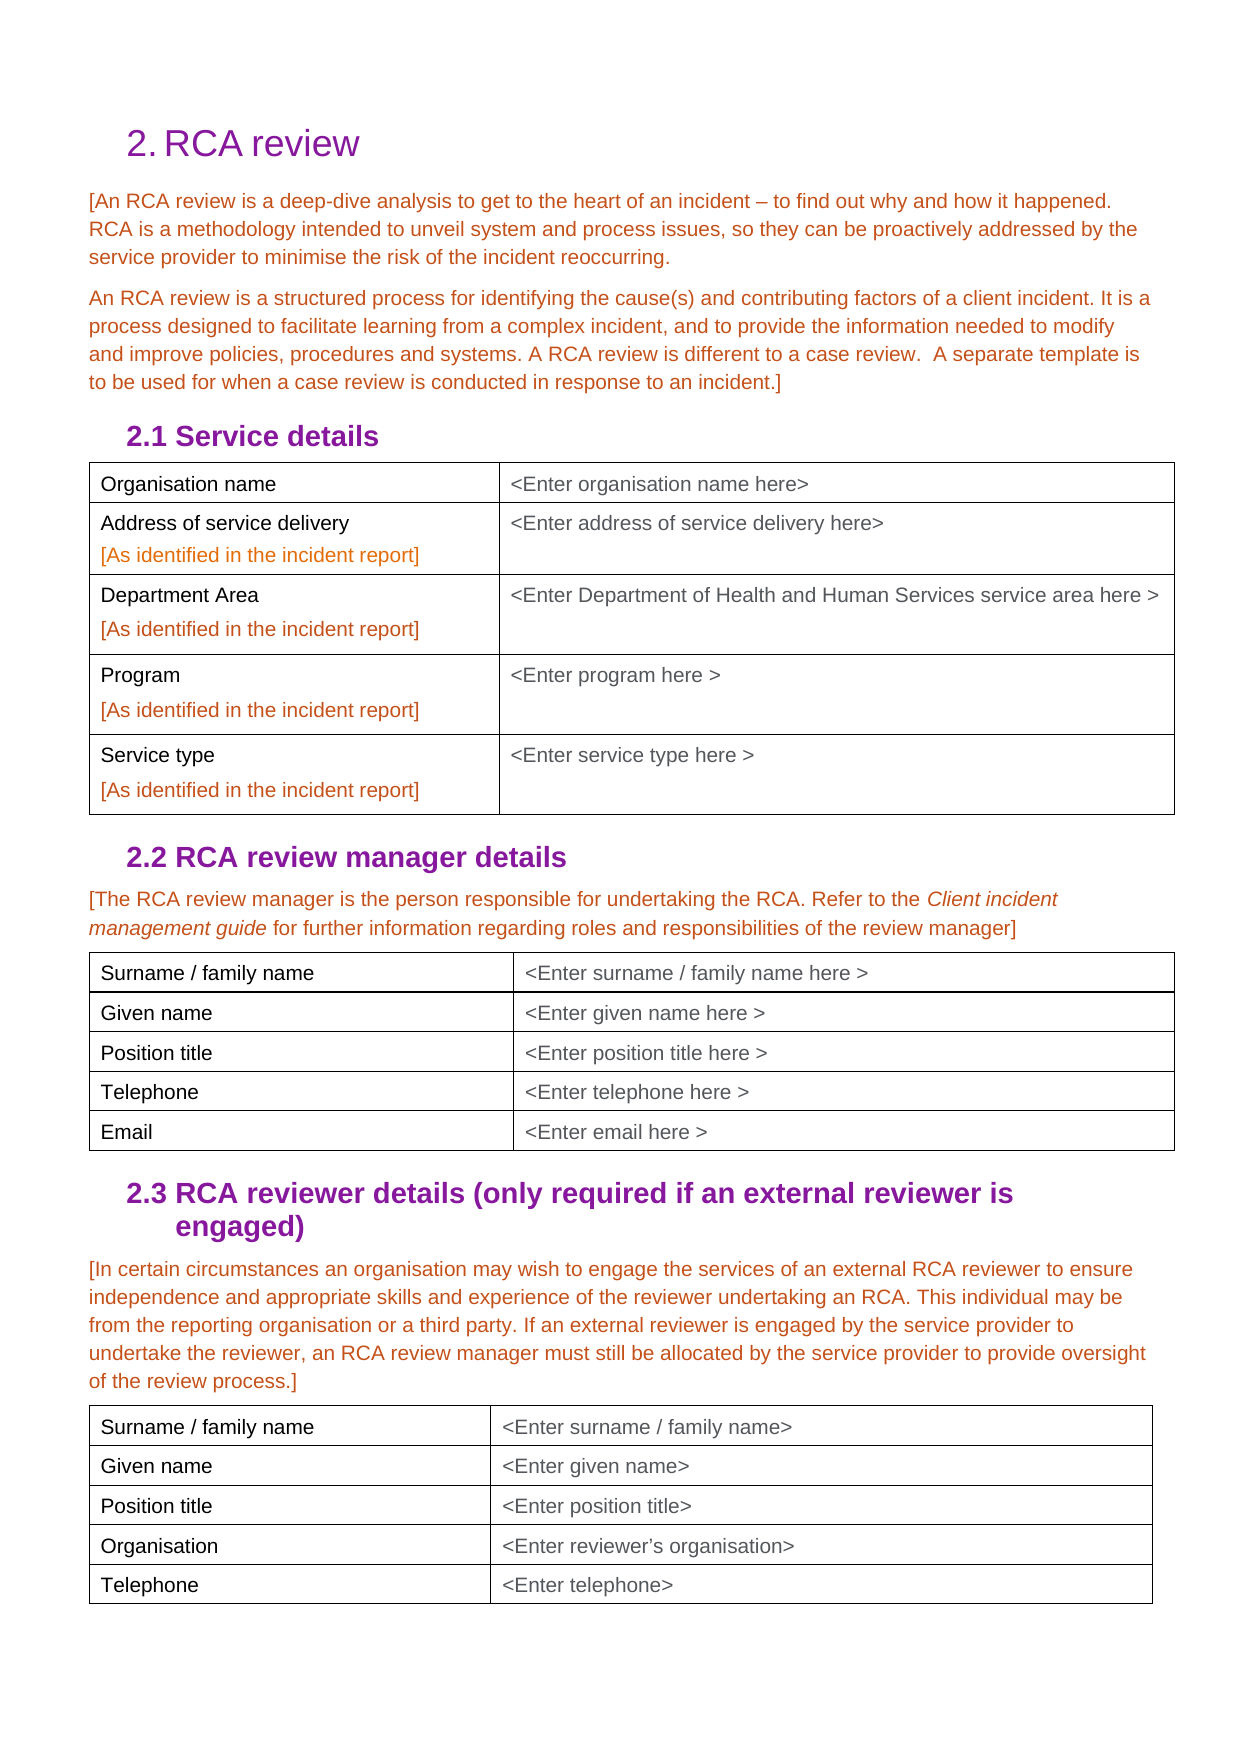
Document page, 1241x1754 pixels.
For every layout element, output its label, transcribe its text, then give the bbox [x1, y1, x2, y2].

text An RCA review is a structured process for identifying the cause(s) and contributing factors of a client incident. It is a process designed to facilitate learning from a complex incident, and to provide the information needed to modify and improve policies, procedures and systems. A RCA review is different to a case review. A separate template is to be used for when a case review is conducted in response to an incident.] [89, 282, 1152, 394]
table_header <Enter surname / family name here > [514, 953, 1174, 991]
table_cell <Enter service type here > [500, 735, 1174, 814]
table_cell <Enter given name> [491, 1446, 1152, 1484]
table_cell <Enter program here > [500, 655, 1174, 734]
subtitle Service details [126, 419, 1152, 453]
subtitle RCA reviewer details (only required if an external reviewer is engaged) [126, 1176, 1152, 1243]
table_header Surname / family name [90, 953, 513, 991]
table_cell Service type [As identified in the incident report] [90, 735, 499, 814]
table_cell <Enter telephone here > [514, 1072, 1174, 1110]
table_cell Email [90, 1111, 513, 1150]
table_cell <Enter email here > [514, 1111, 1174, 1150]
table_cell Telephone [90, 1565, 490, 1603]
table_cell <Enter reviewer’s organisation> [491, 1525, 1152, 1564]
subtitle RCA review manager details [126, 840, 1152, 874]
table_cell Given name [90, 1446, 490, 1484]
table_cell Organisation [90, 1525, 490, 1564]
table_cell Position title [90, 1486, 490, 1524]
table_cell <Enter position title> [491, 1486, 1152, 1524]
subtitle RCA review [126, 118, 1152, 164]
table_cell <Enter telephone> [491, 1565, 1152, 1603]
table_cell Program [As identified in the incident report] [90, 655, 499, 734]
table_header <Enter organisation name here> [500, 463, 1174, 502]
table_header Organisation name [90, 463, 499, 502]
table_cell <Enter Department of Health and Human Services service area here > [500, 575, 1174, 654]
text [The RCA review manager is the person responsible for undertaking the RCA. Refer to the Client incident management guide for further information regarding roles and responsibilities of the review manager] [89, 883, 1152, 939]
table_cell Given name [90, 993, 513, 1031]
table_header Surname / family name [90, 1406, 490, 1445]
table_cell <Enter given name here > [514, 993, 1174, 1031]
table_cell Position title [90, 1032, 513, 1071]
table_cell Department Area [As identified in the incident report] [90, 575, 499, 654]
table_cell <Enter address of service delivery here> [500, 503, 1174, 573]
table_cell Telephone [90, 1072, 513, 1110]
table_cell Address of service delivery [As identified in the incident report] [90, 503, 499, 573]
table_cell <Enter position title here > [514, 1032, 1174, 1071]
table_header <Enter surname / family name> [491, 1406, 1152, 1445]
text [In certain circumstances an organisation may wish to engage the services of an external RCA reviewer to ensure independence and appropriate skills and experience of the reviewer undertaking an RCA. This individual may be from the reporting organisation or a third party. If an external reviewer is engaged by the service provider to undertake the reviewer, an RCA review manager must still be allocated by the service provider to provide oversight of the review process.] [89, 1252, 1152, 1393]
text [An RCA review is a deep-dive analysis to get to the heart of an incident – to find out why and how it happened. RCA is a methodology intended to unveil system and process issues, so they can be proactively addressed by the service provider to minimise the risk of the incident reoccurring. [89, 185, 1152, 269]
